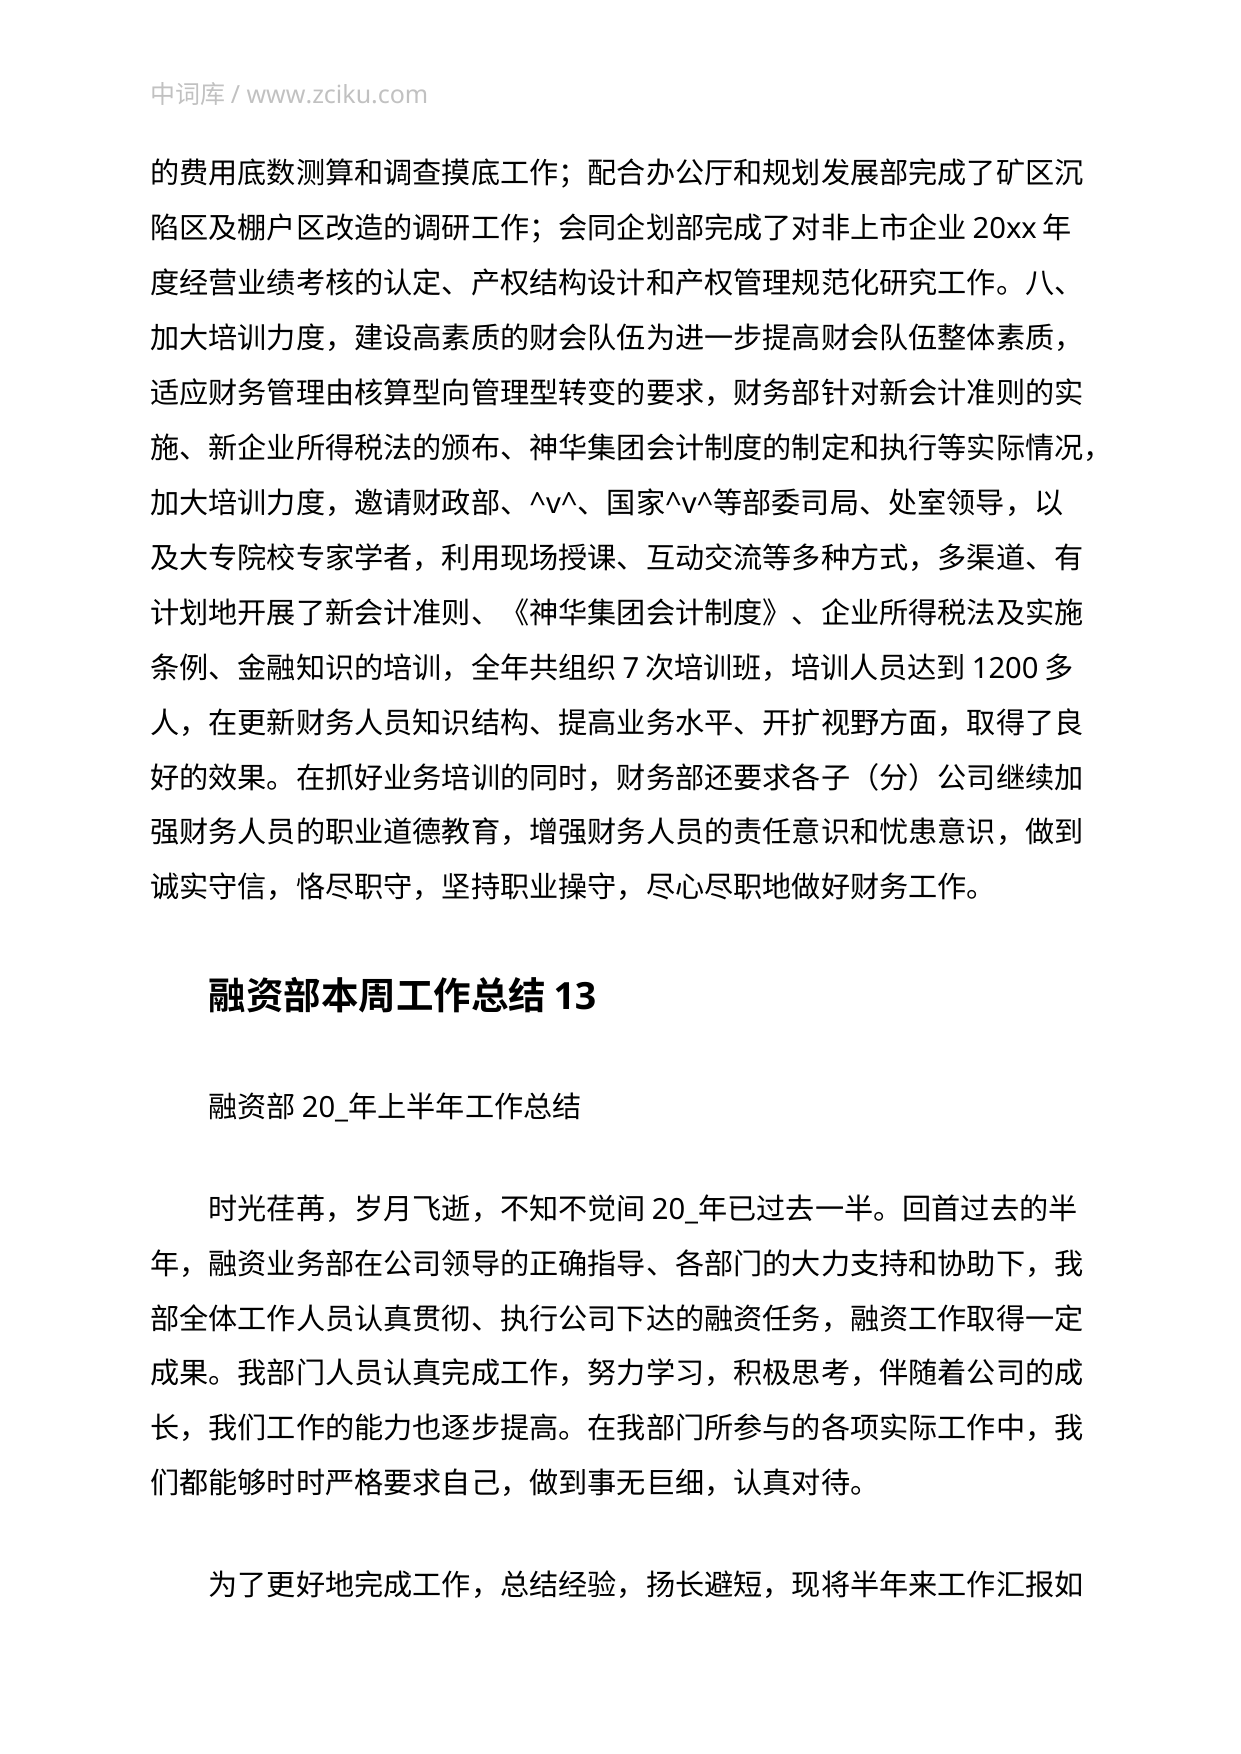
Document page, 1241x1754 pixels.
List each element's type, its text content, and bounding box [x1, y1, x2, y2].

text 融资部本周工作总结13 [150, 966, 1090, 1020]
text 时光荏苒，岁月飞逝，不知不觉间20_年已过去一半。回首过去的半年，融资业务部在公司领导的正确指导、各部门的大力支持和协助下，我部全体工作人员认真贯彻、执行公司下达的融资任务，融资工作取得一定成果。我部门人员认真完成工作，努力学习，积极思考，伴随着公司的成长，我们工作的能力也逐步提高。在我部门所参与的各项实际工作中，我们都能够时时严格要求自己，做到事无巨细，认真对待。 [150, 1185, 1090, 1502]
text 融资部20_年上半年工作总结 [150, 1083, 1090, 1126]
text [150, 150, 1090, 906]
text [150, 1562, 1090, 1604]
